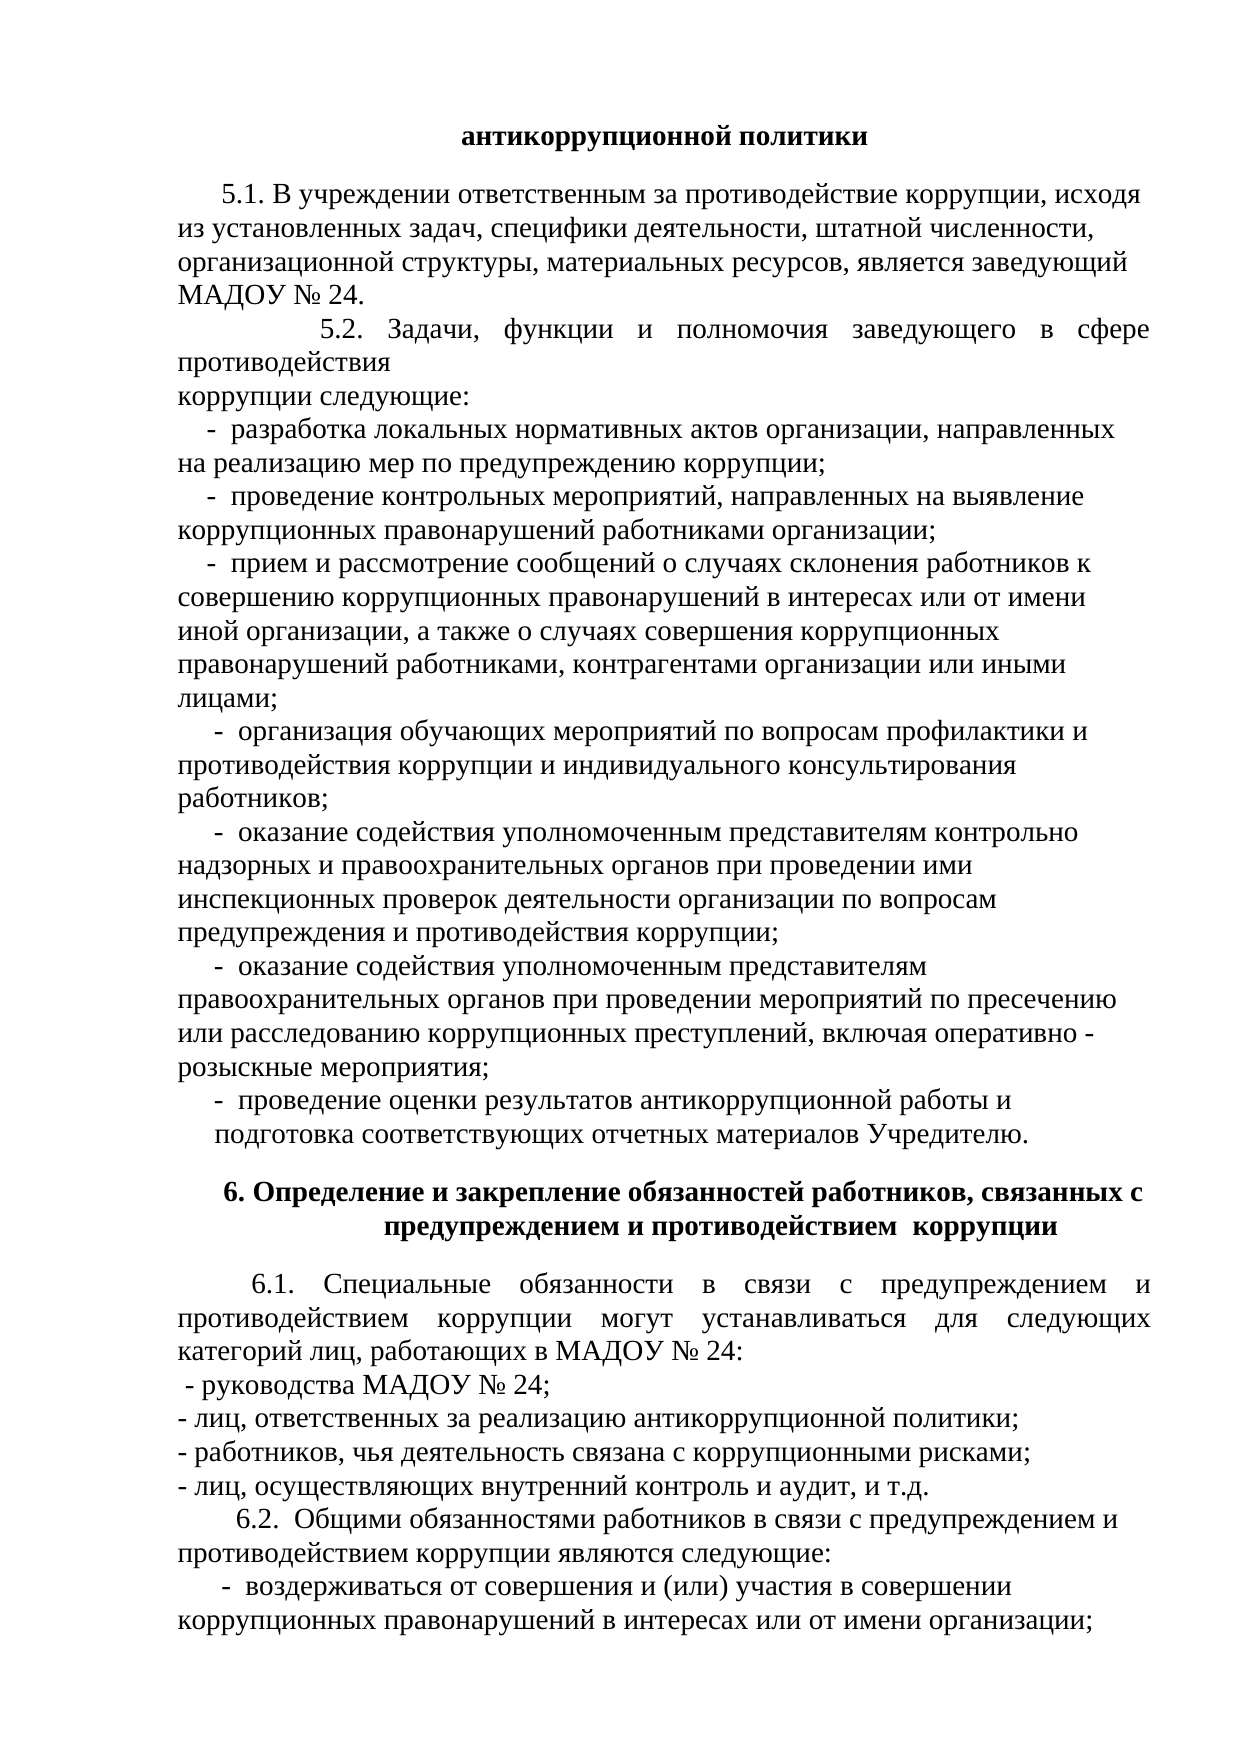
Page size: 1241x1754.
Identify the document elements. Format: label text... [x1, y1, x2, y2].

text коррупции следующие: [177, 378, 1152, 411]
text предупреждения и противодействия коррупции; [177, 914, 1152, 948]
text совершению коррупционных правонарушений в интересах или от имени иной организации, а также о случаях совершения коррупционных правонарушений работниками, контрагентами организации или иными лицами; [177, 579, 1152, 713]
text 6.2. Общими обязанностями работников в связи с предупреждением и [177, 1501, 1152, 1535]
text - прием и рассмотрение сообщений о случаях склонения работников к [177, 546, 1152, 579]
text организационной структуры, материальных ресурсов, является заведующий МАДОУ № 24. [177, 244, 1152, 311]
text коррупционных правонарушений работниками организации; [177, 512, 1152, 546]
text - оказание содействия уполномоченным представителям [177, 948, 1152, 982]
text - воздерживаться от совершения и (или) участия в совершении [177, 1568, 1152, 1602]
text - работников, чья деятельность связана с коррупционными рисками; [177, 1434, 1152, 1468]
text - лиц, ответственных за реализацию антикоррупционной политики; [177, 1401, 1152, 1434]
text на реализацию мер по предупреждению коррупции; [177, 445, 1152, 478]
text 5.2. Задачи, функции и полномочия заведующего в сфере противодействия [177, 311, 1152, 378]
text правоохранительных органов при проведении мероприятий по пресечению [177, 982, 1152, 1015]
text 5.1. В учреждении ответственным за противодействие коррупции, исходя из установленных задач, специфики деятельности, штатной численности, [177, 177, 1152, 244]
text - проведение оценки результатов антикоррупционной работы и [177, 1082, 1152, 1116]
text инспекционных проверок деятельности организации по вопросам [177, 881, 1152, 914]
text 6. Определение и закрепление обязанностей работников, связанных с предупреждением и противодействием коррупции [215, 1174, 1152, 1241]
text - организация обучающих мероприятий по вопросам профилактики и [177, 713, 1152, 747]
text - проведение контрольных мероприятий, направленных на выявление [177, 478, 1152, 512]
text - разработка локальных нормативных актов организации, направленных [177, 411, 1152, 445]
text - руководства МАДОУ № 24; [177, 1367, 1152, 1401]
text противодействия коррупции и индивидуального консультирования [177, 747, 1152, 780]
text или расследованию коррупционных преступлений, включая оперативно -розыскные мероприятия; [177, 1015, 1152, 1082]
text антикоррупционной политики [177, 118, 1152, 152]
text 6.1. Специальные обязанности в связи с предупреждением и противодействием коррупции могут устанавливаться для следующих категорий лиц, работающих в МАДОУ № 24: [177, 1266, 1152, 1367]
text - лиц, осуществляющих внутренний контроль и аудит, и т.д. [177, 1468, 1152, 1501]
text - оказание содействия уполномоченным представителям контрольно надзорных и правоохранительных органов при проведении ими [177, 814, 1152, 881]
text работников; [177, 780, 1152, 814]
text коррупционных правонарушений в интересах или от имени организации; [177, 1602, 1152, 1635]
text противодействием коррупции являются следующие: [177, 1535, 1152, 1568]
text подготовка соответствующих отчетных материалов Учредителю. [177, 1116, 1152, 1149]
